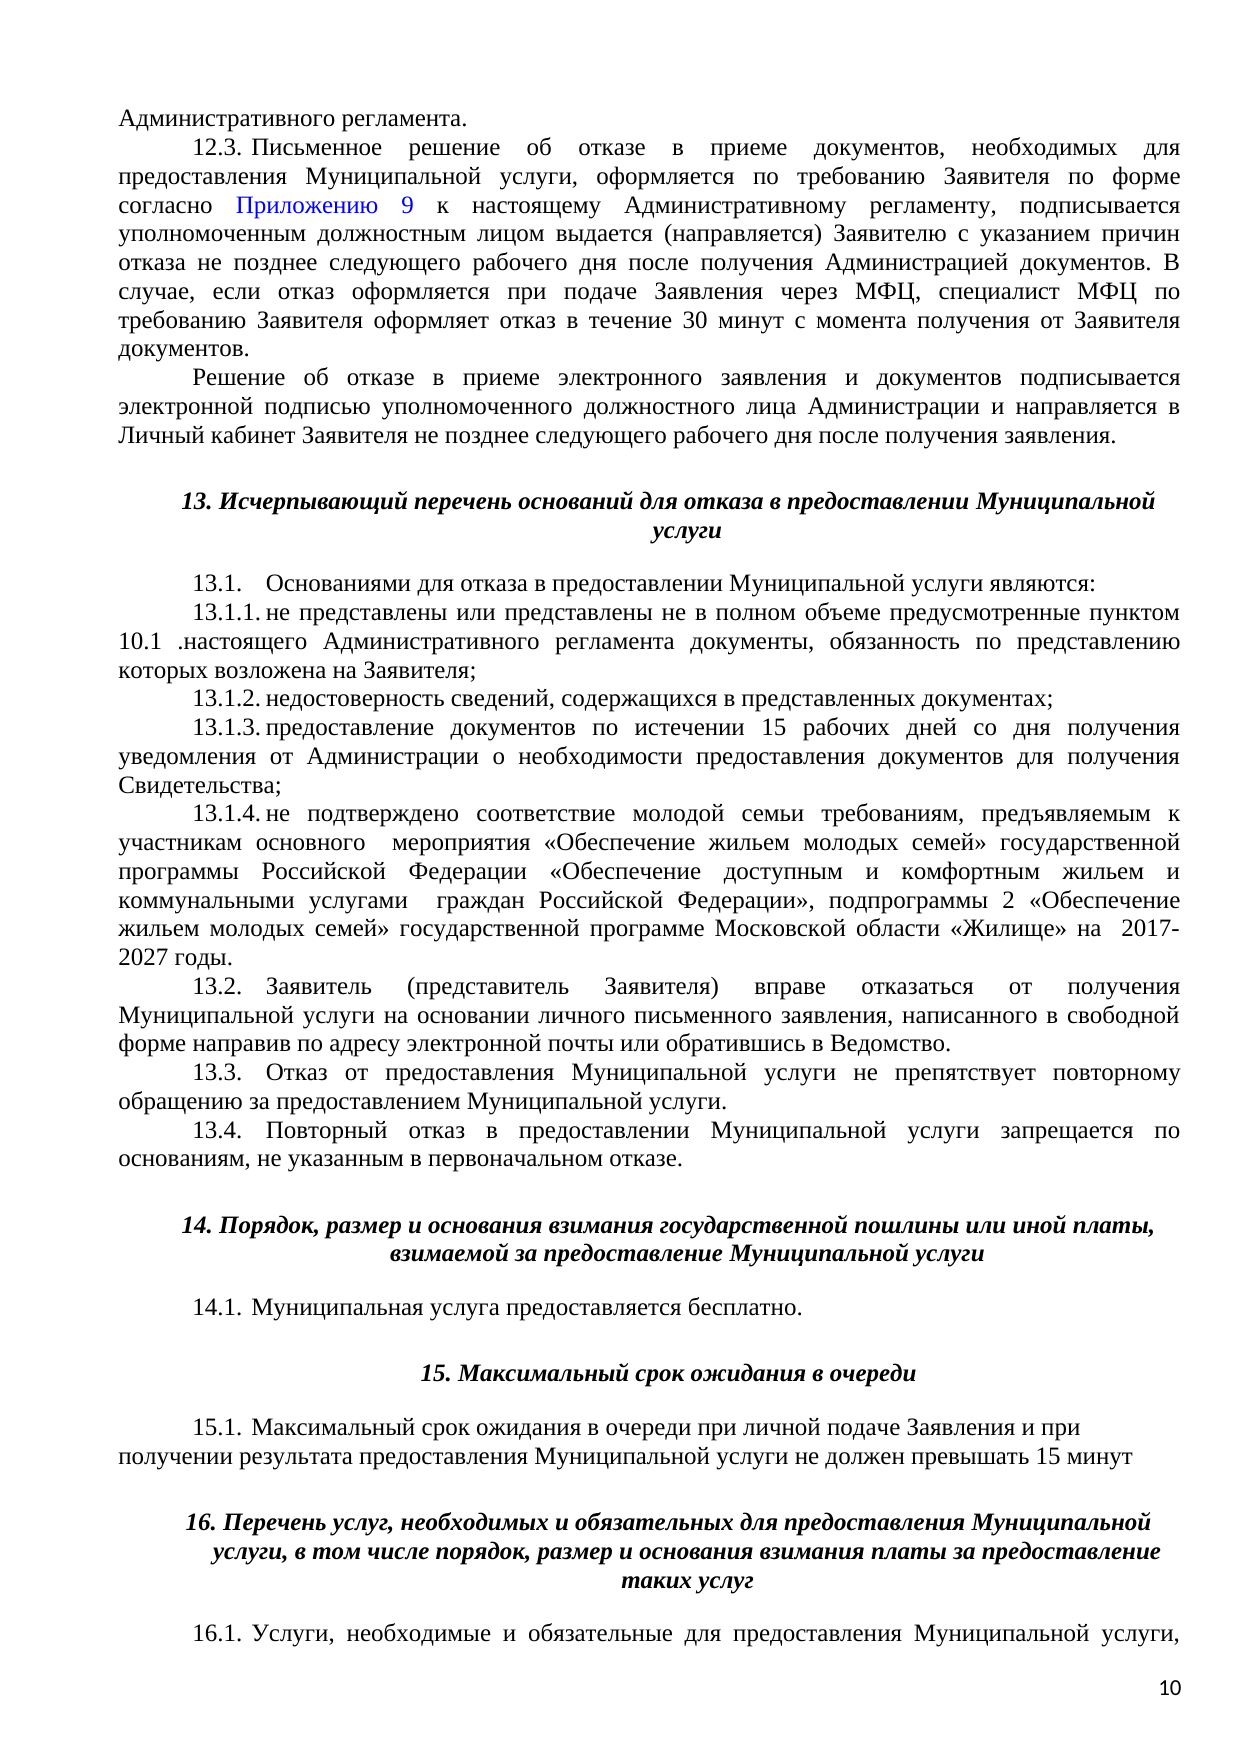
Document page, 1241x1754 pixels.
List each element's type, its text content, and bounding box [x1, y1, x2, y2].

list предоставление документов по истечении 15 рабочих дней со дня получения уведомления от Администрации о необходимости предоставления документов для получения Свидетельства; [118, 712, 1181, 798]
list Повторный отказ в предоставлении Муниципальной услуги запрещается по основаниям, не указанным в первоначальном отказе. [118, 1115, 1181, 1172]
list недостоверность сведений, содержащихся в представленных документах; [118, 683, 1181, 712]
list Максимальный срок ожидания в очереди при личной подаче Заявления и при получении результата предоставления Муниципальной услуги не должен превышать 15 минут [118, 1412, 1181, 1470]
list Порядок, размер и основания взимания государственной пошлины или иной платы, взимаемой за предоставление Муниципальной услуги [156, 1210, 1181, 1267]
list Исчерпывающий перечень оснований для отказа в предоставлении Муниципальной услуги [156, 486, 1181, 543]
list не подтверждено соответствие молодой семьи требованиям, предъявляемым к участникам основного мероприятия «Обеспечение жильем молодых семей» государственной программы Российской Федерации «Обеспечение доступным и комфортным жильем и коммунальными услугами граждан Российской Федерации», подпрограммы 2 «Обеспечение жильем молодых семей» государственной программе Московской области «Жилище» на 2017-2027 годы. [118, 798, 1181, 971]
list Отказ от предоставления Муниципальной услуги не препятствует повторному обращению за предоставлением Муниципальной услуги. [118, 1057, 1181, 1115]
list не представлены или представлены не в полном объеме предусмотренные пунктом 10.1 .настоящего Административного регламента документы, обязанность по представлению которых возложена на Заявителя; [118, 597, 1181, 683]
list Перечень услуг, необходимых и обязательных для предоставления Муниципальной услуги, в том числе порядок, размер и основания взимания платы за предоставление таких услуг [156, 1507, 1181, 1593]
list Решение об отказе в приеме электронного заявления и документов подписывается электронной подписью уполномоченного должностного лица Администрации и направляется в Личный кабинет Заявителя не позднее следующего рабочего дня после получения заявления. [118, 362, 1181, 448]
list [118, 103, 1181, 132]
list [118, 1618, 1181, 1647]
list Заявитель (представитель Заявителя) вправе отказаться от получения Муниципальной услуги на основании личного письменного заявления, написанного в свободной форме направив по адресу электронной почты или обратившись в Ведомство. [118, 971, 1181, 1057]
list Максимальный срок ожидания в очереди [156, 1358, 1181, 1387]
list Письменное решение об отказе в приеме документов, необходимых для предоставления Муниципальной услуги, оформляется по требованию Заявителя по форме согласно Приложению 9 к настоящему Административному регламенту, подписывается уполномоченным должностным лицом выдается (направляется) Заявителю с указанием причин отказа не позднее следующего рабочего дня после получения Администрацией документов. В случае, если отказ оформляется при подаче Заявления через МФЦ, специалист МФЦ по требованию Заявителя оформляет отказ в течение 30 минут с момента получения от Заявителя документов. [118, 132, 1181, 362]
list Муниципальная услуга предоставляется бесплатно. [118, 1292, 1181, 1321]
list Основаниями для отказа в предоставлении Муниципальной услуги являются: [118, 568, 1181, 597]
